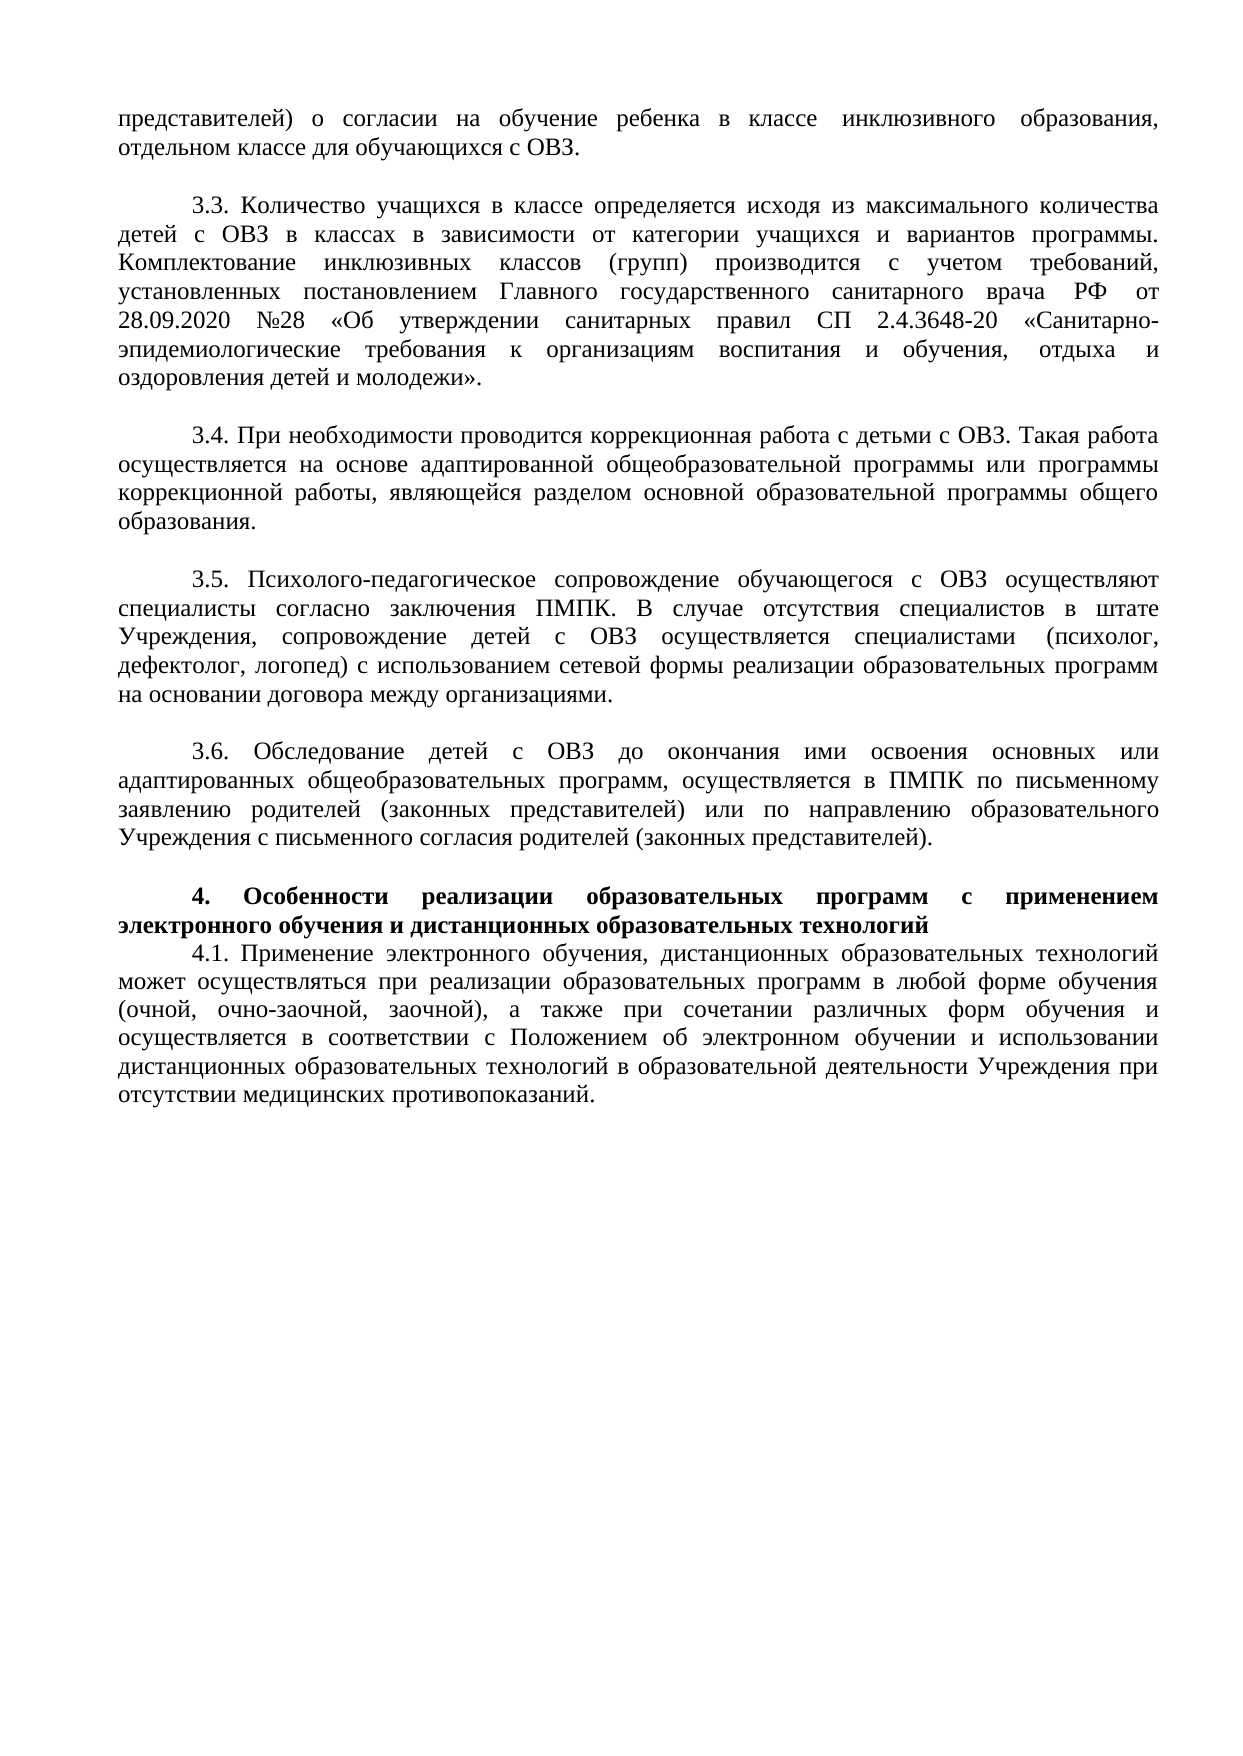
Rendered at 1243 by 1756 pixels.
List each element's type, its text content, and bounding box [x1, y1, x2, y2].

list Психолого-педагогическое сопровождение обучающегося с ОВЗ осуществляют специалисты согласно заключения ПМПК. В случае отсутствия специалистов в штате Учреждения, сопровождение детей с ОВЗ осуществляется специалистами (психолог, дефектолог, логопед) с использованием сетевой формы реализации образовательных программ на основании договора между организациями. [118, 564, 1159, 708]
subtitle Особенности реализации образовательных программ с применением электронного обучения и дистанционных образовательных технологий [118, 881, 1158, 938]
list Количество учащихся в классе определяется исходя из максимального количества детей с ОВЗ в классах в зависимости от категории учащихся и вариантов программы. Комплектование инклюзивных классов (групп) производится с учетом требований, установленных постановлением Главного государственного санитарного врача РФ от 28.09.2020 №28 «Об утверждении санитарных правил СП 2.4.3648-20 «Санитарно- эпидемиологические требования к организациям воспитания и обучения, отдыха и оздоровления детей и молодежи». [118, 190, 1159, 391]
list Обследование детей с ОВЗ до окончания ими освоения основных или адаптированных общеобразовательных программ, осуществляется в ПМПК по письменному заявлению родителей (законных представителей) или по направлению образовательного Учреждения с письменного согласия родителей (законных представителей). [118, 736, 1159, 851]
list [118, 103, 1159, 161]
list При необходимости проводится коррекционная работа с детьми с ОВЗ. Такая работа осуществляется на основе адаптированной общеобразовательной программы или программы коррекционной работы, являющейся разделом основной образовательной программы общего образования. [118, 420, 1159, 535]
list Применение электронного обучения, дистанционных образовательных технологий может осуществляться при реализации образовательных программ в любой форме обучения (очной, очно-заочной, заочной), а также при сочетании различных форм обучения и осуществляется в соответствии с Положением об электронном обучении и использовании дистанционных образовательных технологий в образовательной деятельности Учреждения при отсутствии медицинских противопоказаний. [118, 938, 1159, 1108]
